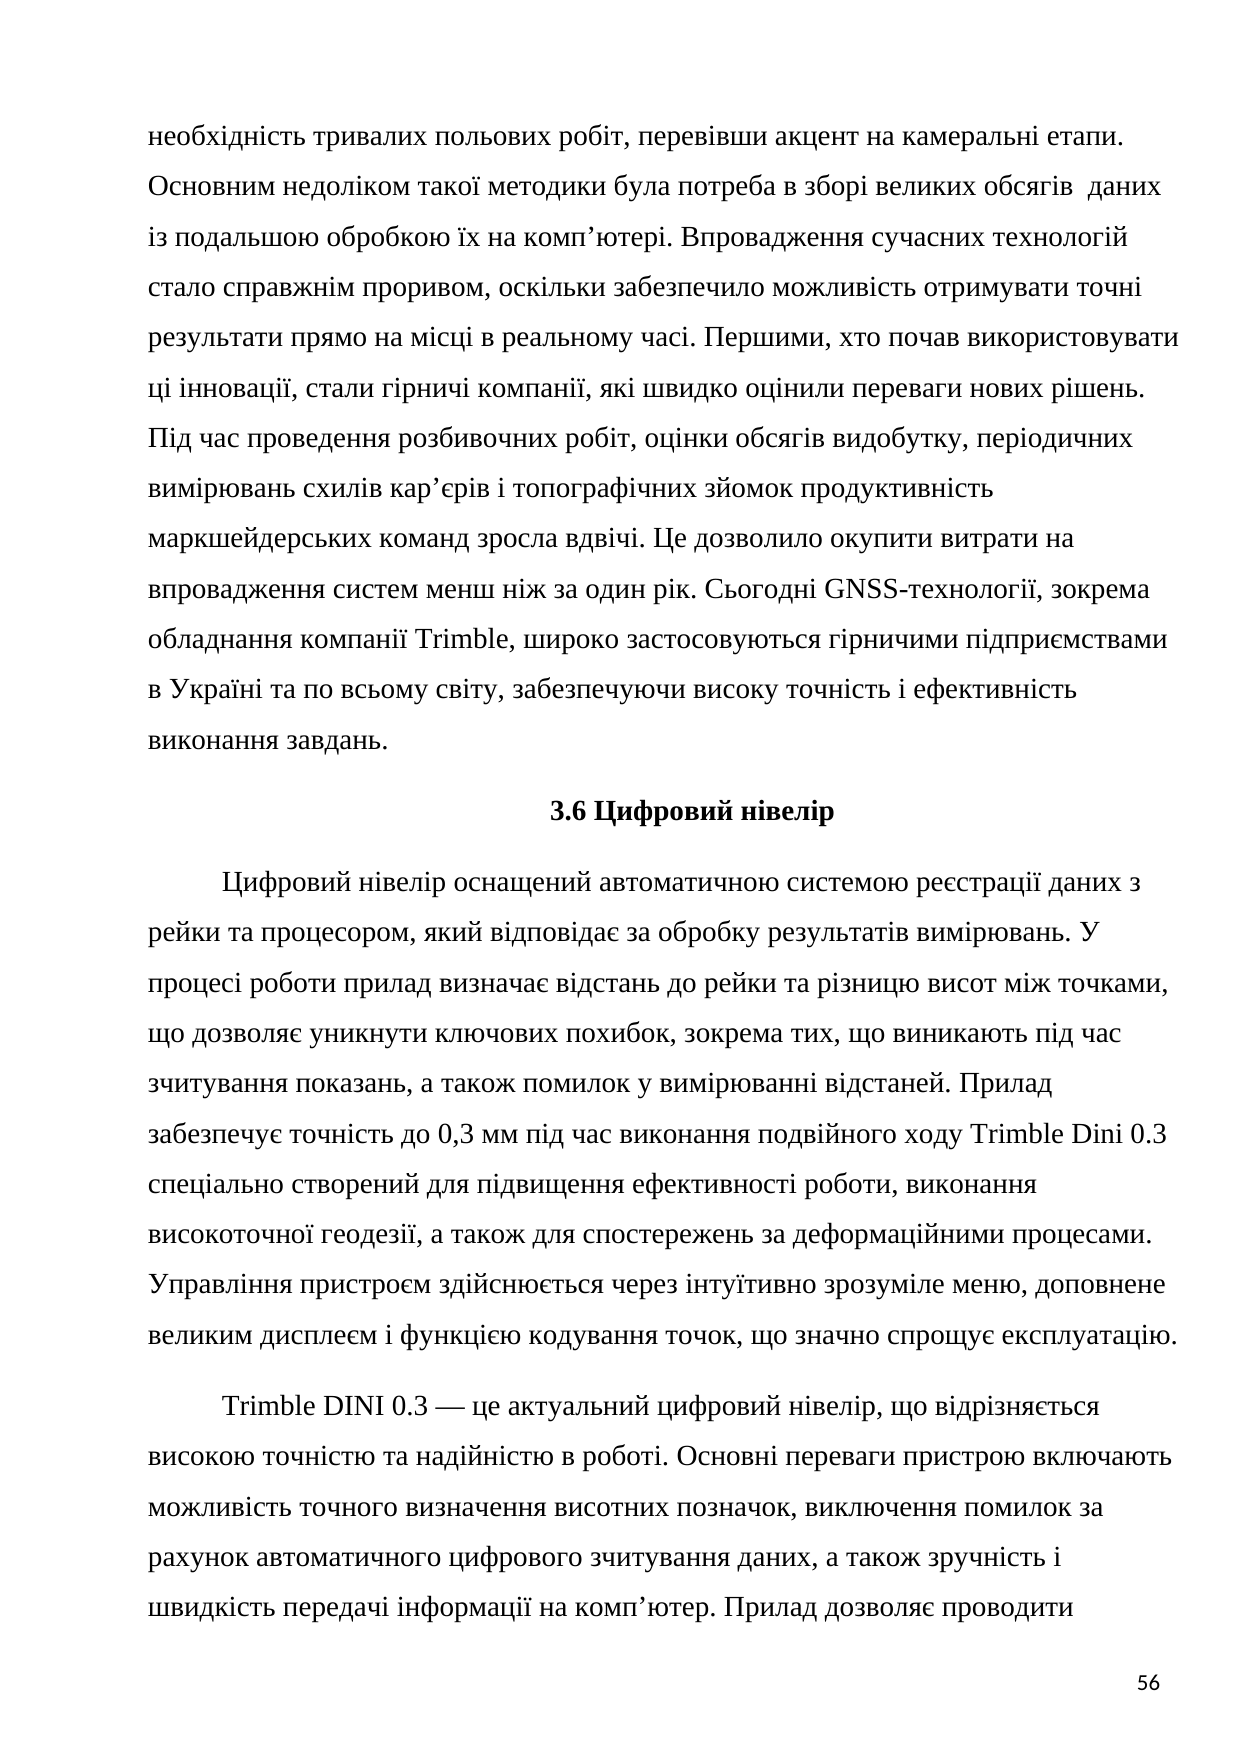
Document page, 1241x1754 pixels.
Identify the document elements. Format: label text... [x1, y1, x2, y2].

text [148, 118, 1181, 755]
text Цифровий нівелір оснащений автоматичною системою реєстрації даних з рейки та процесором, який відповідає за обробку результатів вимірювань. У процесі роботи прилад визначає відстань до рейки та різницю висот між точками, що дозволяє уникнути ключових похибок, зокрема тих, що виникають під час зчитування показань, а також помилок у вимірюванні відстаней. Прилад забезпечує точність до 0,3 мм під час виконання подвійного ходу Trimble Dini 0.3 спеціально створений для підвищення ефективності роботи, виконання високоточної геодезії, а також для спостережень за деформаційними процесами. Управління пристроєм здійснюється через інтуїтивно зрозуміле меню, доповнене великим дисплеєм і функцією кодування точок, що значно спрощує експлуатацію. [148, 864, 1181, 1351]
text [148, 1388, 1181, 1623]
text 3.6 Цифровий нівелір [148, 793, 1181, 827]
